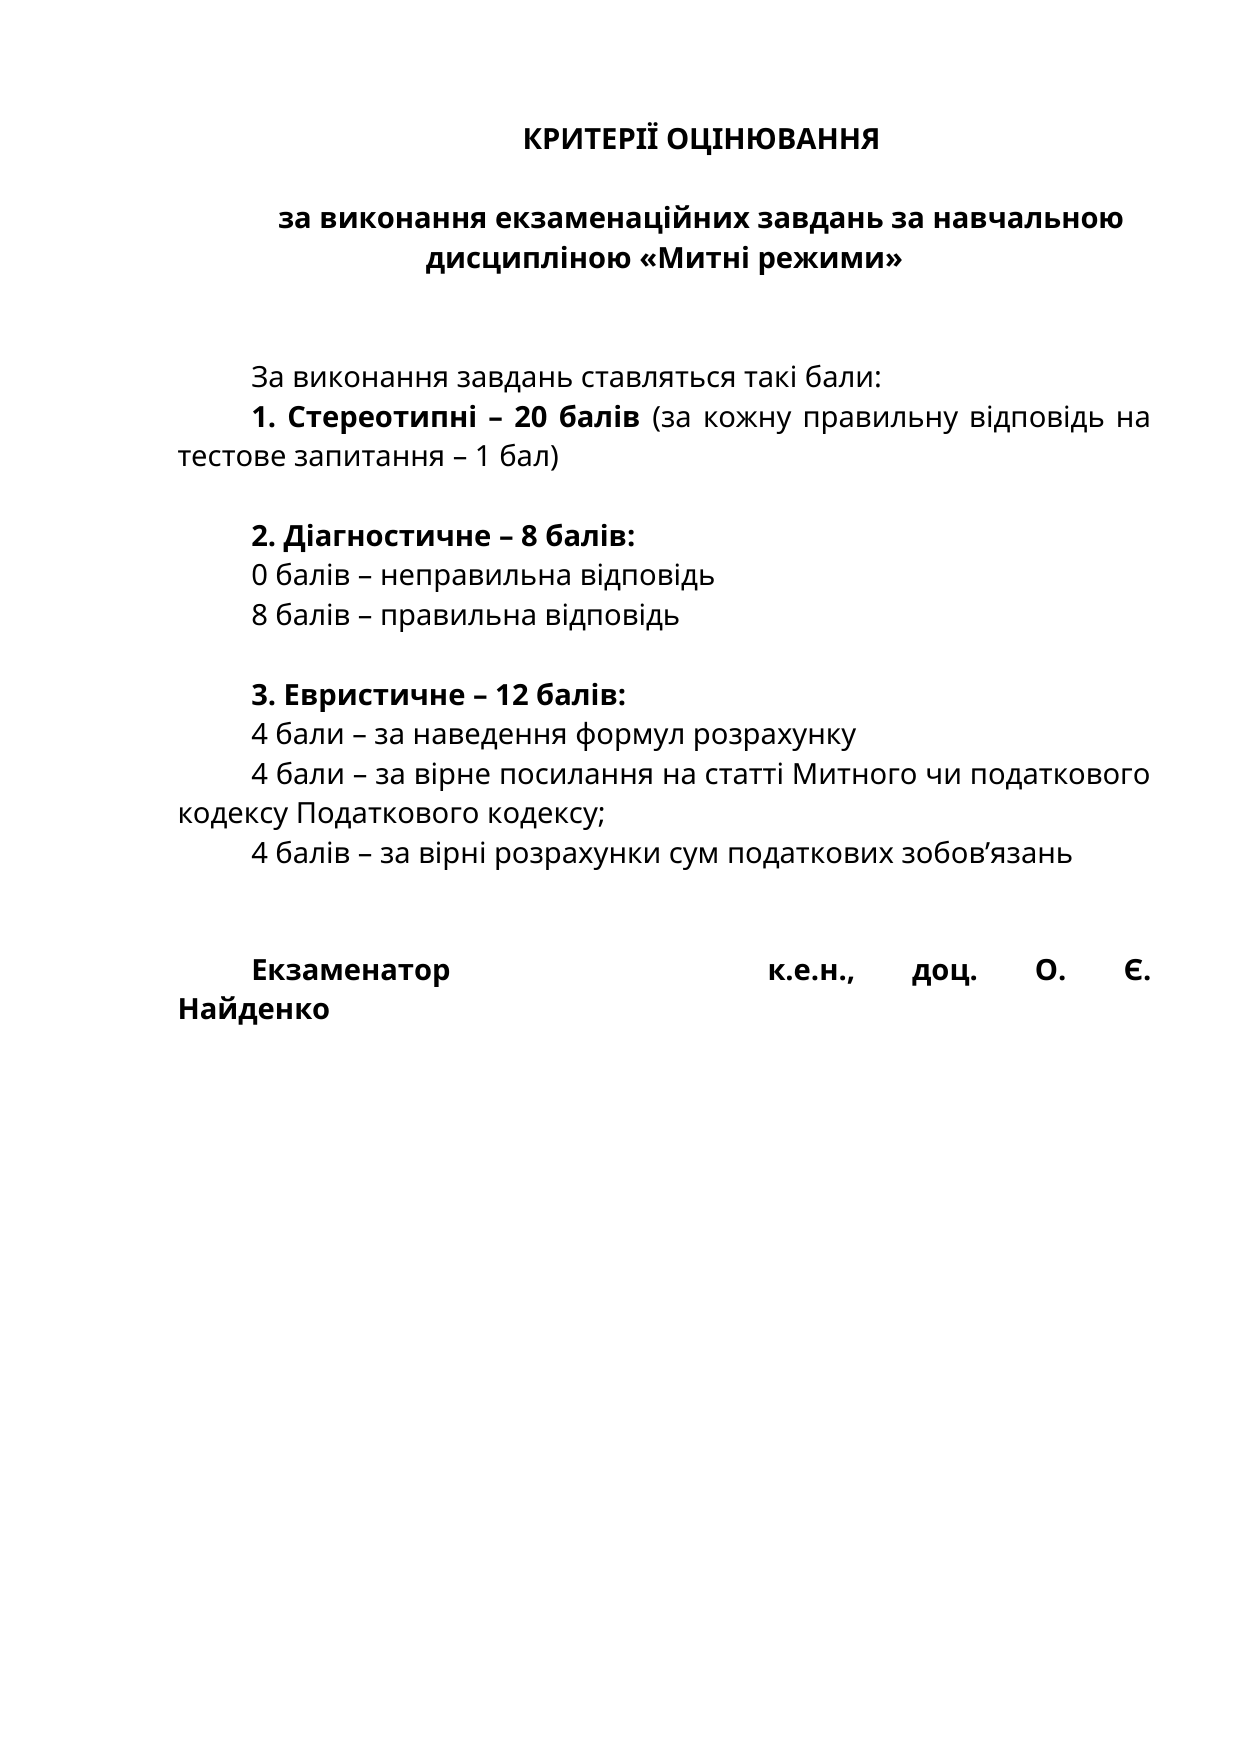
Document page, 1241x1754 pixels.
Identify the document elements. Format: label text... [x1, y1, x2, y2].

text Екзаменатор к.е.н., доц. О. Є. Найденко [177, 949, 1152, 1028]
text за виконання екзаменаційних завдань за навчальною дисципліною «Митні режими» [177, 197, 1152, 277]
text 0 балів – неправильна відповідь [177, 555, 1152, 594]
text 3. Евристичне – 12 балів: [177, 674, 1152, 713]
text 4 балів – за вірні розрахунки сум податкових зобов’язань [177, 832, 1152, 872]
text 2. Діагностичне – 8 балів: [177, 515, 1152, 555]
text За виконання завдань ставляться такі бали: [177, 356, 1152, 396]
text КРИТЕРІЇ ОЦІНЮВАННЯ [177, 118, 1152, 158]
text 1. Стереотипні – 20 балів (за кожну правильну відповідь на тестове запитання – 1 бал) [177, 396, 1152, 475]
text 4 бали – за наведення формул розрахунку [177, 713, 1152, 753]
text 8 балів – правильна відповідь [177, 594, 1152, 634]
text 4 бали – за вірне посилання на статті Митного чи податкового кодексу Податкового кодексу; [177, 753, 1152, 832]
